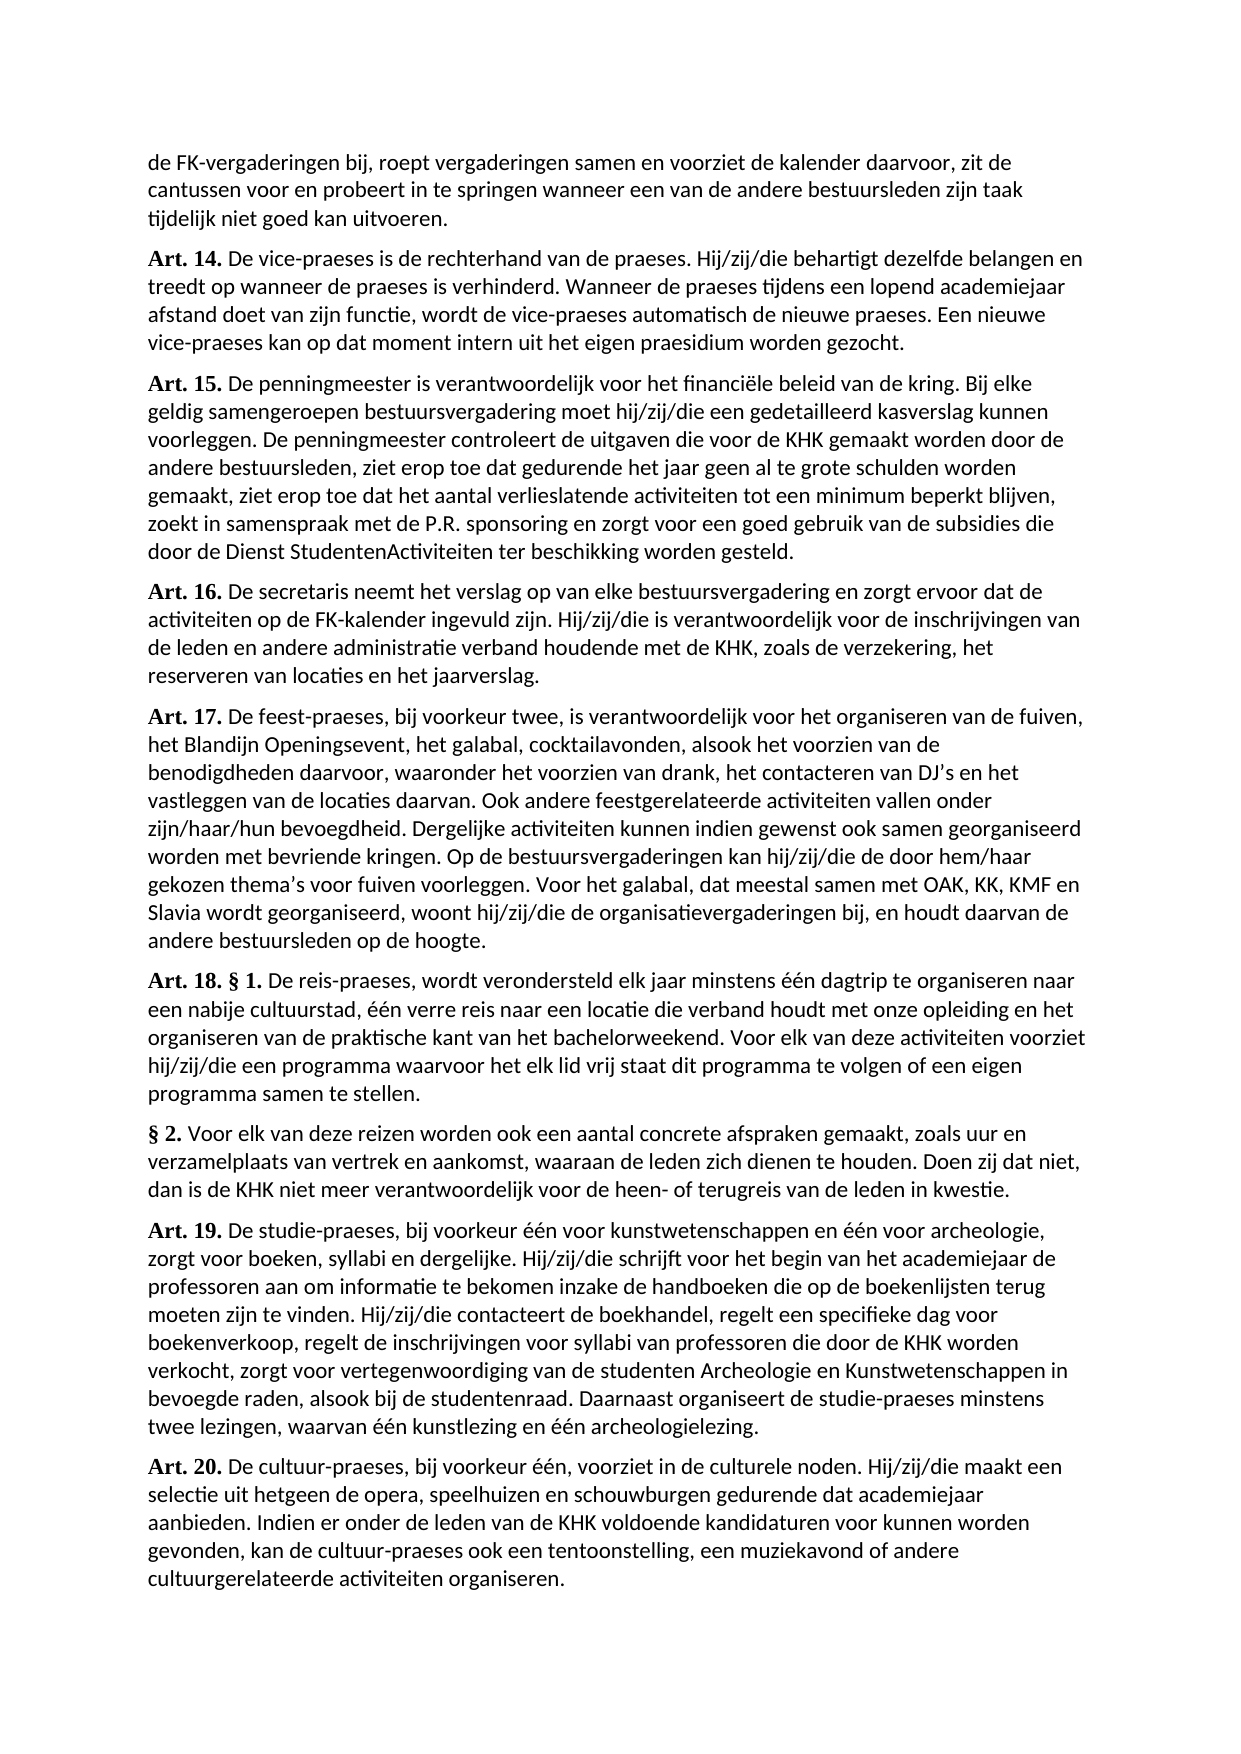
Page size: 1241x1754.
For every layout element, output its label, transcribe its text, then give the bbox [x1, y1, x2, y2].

text Art. 17. De feest-praeses, bij voorkeur twee, is verantwoordelijk voor het organiseren van de fuiven, het Blandijn Openingsevent, het galabal, cocktailavonden, alsook het voorzien van de benodigdheden daarvoor, waaronder het voorzien van drank, het contacteren van DJ’s en het vastleggen van de locaties daarvan. Ook andere feestgerelateerde activiteiten vallen onder zijn/haar/hun bevoegdheid. Dergelijke activiteiten kunnen indien gewenst ook samen georganiseerd worden met bevriende kringen. Op de bestuursvergaderingen kan hij/zij/die de door hem/haar gekozen thema’s voor fuiven voorleggen. Voor het galabal, dat meestal samen met OAK, KK, KMF en Slavia wordt georganiseerd, woont hij/zij/die de organisatievergaderingen bij, en houdt daarvan de andere bestuursleden op de hoogte. [148, 702, 1093, 954]
text Art. 14. De vice-praeses is de rechterhand van de praeses. Hij/zij/die behartigt dezelfde belangen en treedt op wanneer de praeses is verhinderd. Wanneer de praeses tijdens een lopend academiejaar afstand doet van zijn functie, wordt de vice-praeses automatisch de nieuwe praeses. Een nieuwe vice-praeses kan op dat moment intern uit het eigen praesidium worden gezocht. [148, 244, 1093, 356]
text Art. 19. De studie-praeses, bij voorkeur één voor kunstwetenschappen en één voor archeologie, zorgt voor boeken, syllabi en dergelijke. Hij/zij/die schrijft voor het begin van het academiejaar de professoren aan om informatie te bekomen inzake de handboeken die op de boekenlijsten terug moeten zijn te vinden. Hij/zij/die contacteert de boekhandel, regelt een specifieke dag voor boekenverkoop, regelt de inschrijvingen voor syllabi van professoren die door de KHK worden verkocht, zorgt voor vertegenwoordiging van de studenten Archeologie en Kunstwetenschappen in bevoegde raden, alsook bij de studentenraad. Daarnaast organiseert de studie-praeses minstens twee lezingen, waarvan één kunstlezing en één archeologielezing. [148, 1216, 1093, 1440]
text Art. 16. De secretaris neemt het verslag op van elke bestuursvergadering en zorgt ervoor dat de activiteiten op de FK-kalender ingevuld zijn. Hij/zij/die is verantwoordelijk voor de inschrijvingen van de leden en andere administratie verband houdende met de KHK, zoals de verzekering, het reserveren van locaties en het jaarverslag. [148, 577, 1093, 689]
text § 2. Voor elk van deze reizen worden ook een aantal concrete afspraken gemaakt, zoals uur en verzamelplaats van vertrek en aankomst, waaraan de leden zich dienen te houden. Doen zij dat niet, dan is de KHK niet meer verantwoordelijk voor de heen- of terugreis van de leden in kwestie. [148, 1119, 1093, 1203]
text Art. 15. De penningmeester is verantwoordelijk voor het financiële beleid van de kring. Bij elke geldig samengeroepen bestuursvergadering moet hij/zij/die een gedetailleerd kasverslag kunnen voorleggen. De penningmeester controleert de uitgaven die voor de KHK gemaakt worden door de andere bestuursleden, ziet erop toe dat gedurende het jaar geen al te grote schulden worden gemaakt, ziet erop toe dat het aantal verlieslatende activiteiten tot een minimum beperkt blijven, zoekt in samenspraak met de P.R. sponsoring en zorgt voor een goed gebruik van de subsidies die door de Dienst StudentenActiviteiten ter beschikking worden gesteld. [148, 369, 1093, 565]
text Art. 18. § 1. De reis-praeses, wordt verondersteld elk jaar minstens één dagtrip te organiseren naar een nabije cultuurstad, één verre reis naar een locatie die verband houdt met onze opleiding en het organiseren van de praktische kant van het bachelorweekend. Voor elk van deze activiteiten voorziet hij/zij/die een programma waarvoor het elk lid vrij staat dit programma te volgen of een eigen programma samen te stellen. [148, 967, 1093, 1107]
text Art. 20. De cultuur-praeses, bij voorkeur één, voorziet in de culturele noden. Hij/zij/die maakt een selectie uit hetgeen de opera, speelhuizen en schouwburgen gedurende dat academiejaar aanbieden. Indien er onder de leden van de KHK voldoende kandidaturen voor kunnen worden gevonden, kan de cultuur-praeses ook een tentoonstelling, een muziekavond of andere cultuurgerelateerde activiteiten organiseren. [148, 1452, 1093, 1593]
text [148, 148, 1093, 232]
